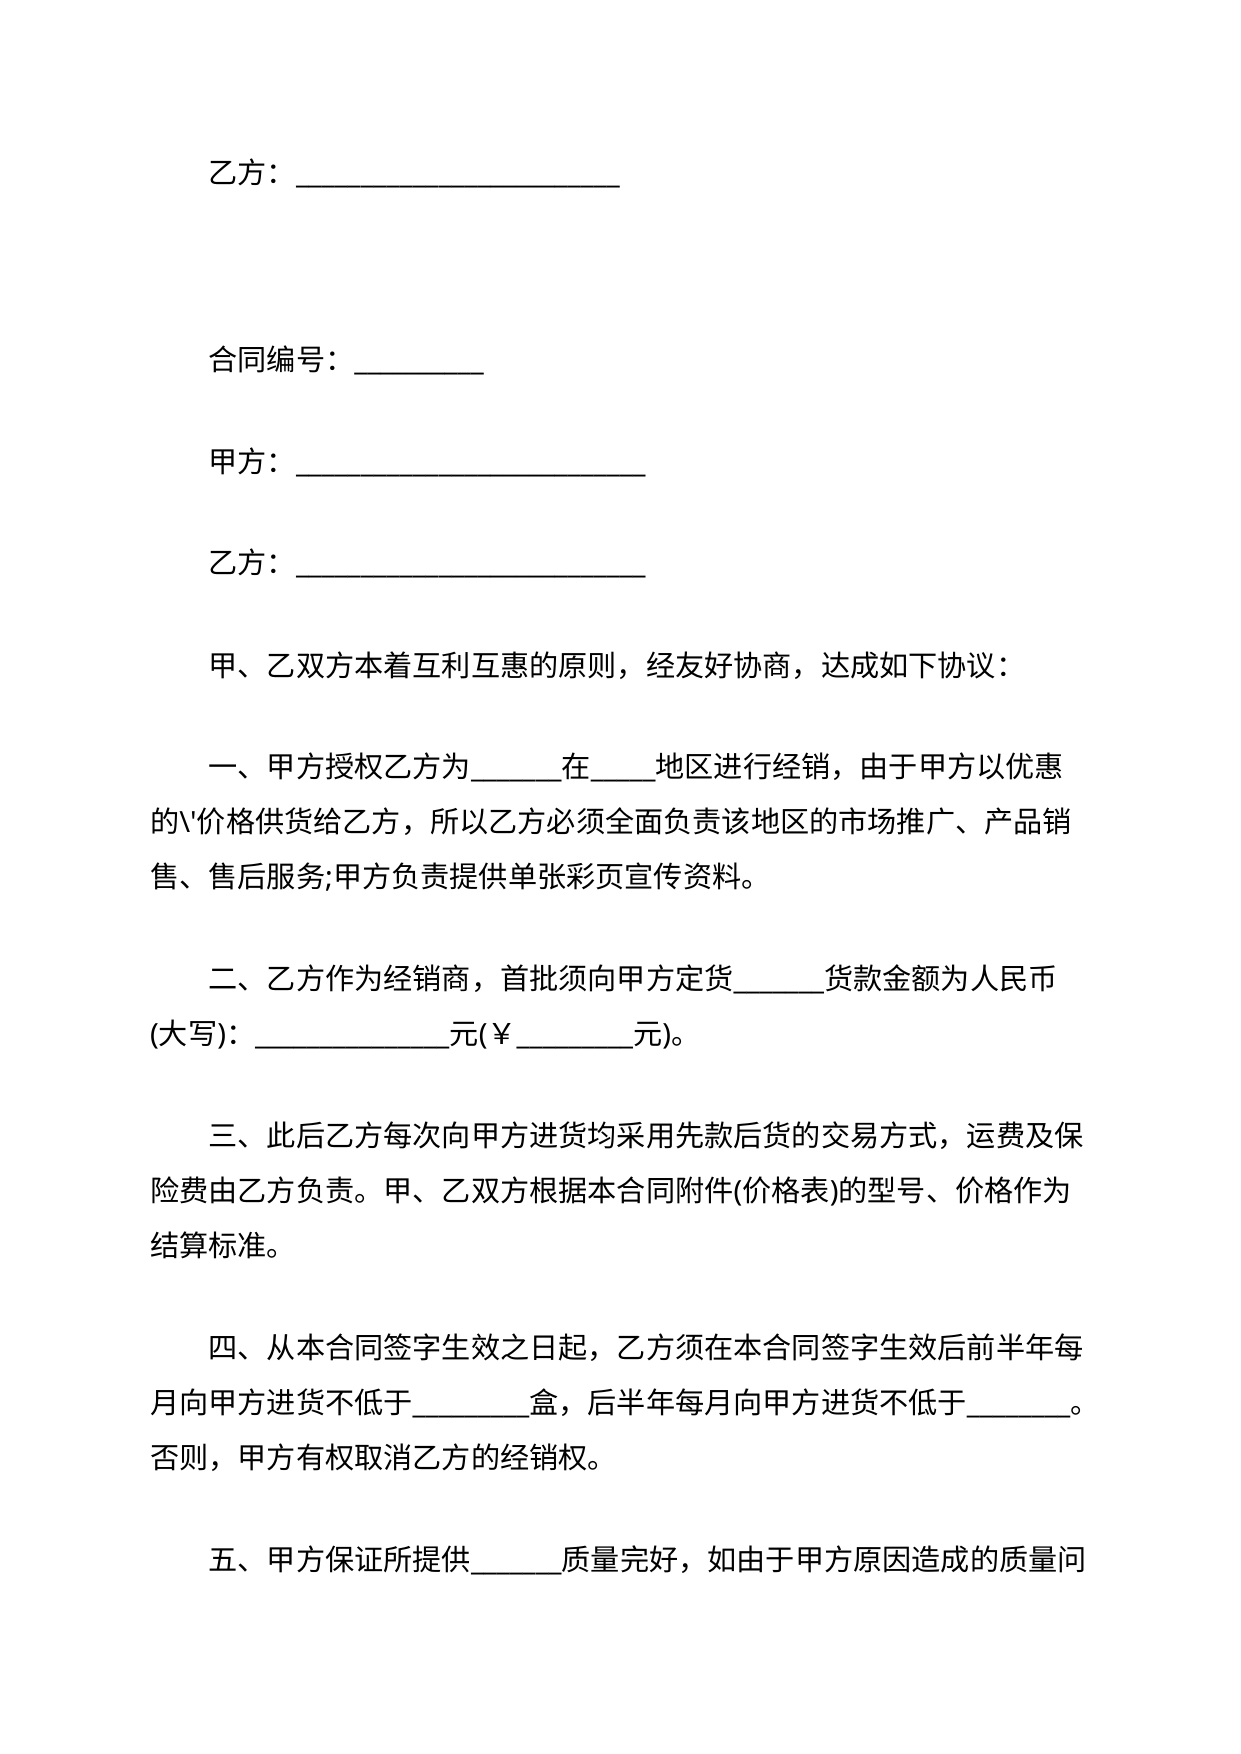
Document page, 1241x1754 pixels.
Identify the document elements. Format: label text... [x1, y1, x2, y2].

text 乙方：___________________________ [150, 540, 1090, 582]
text 四、从本合同签字生效之日起，乙方须在本合同签字生效后前半年每月向甲方进货不低于_________盒，后半年每月向甲方进货不低于________。否则，甲方有权取消乙方的经销权。 [150, 1324, 1090, 1477]
text 甲方：___________________________ [150, 438, 1090, 481]
text 乙方：_________________________ [150, 150, 1090, 192]
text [150, 1536, 1090, 1578]
text 三、此后乙方每次向甲方进货均采用先款后货的交易方式，运费及保险费由乙方负责。甲、乙双方根据本合同附件(价格表)的型号、价格作为结算标准。 [150, 1113, 1090, 1265]
text 一、甲方授权乙方为_______在_____地区进行经销，由于甲方以优惠的\'价格供货给乙方，所以乙方必须全面负责该地区的市场推广、产品销售、售后服务;甲方负责提供单张彩页宣传资料。 [150, 744, 1090, 896]
text 二、乙方作为经销商，首批须向甲方定货_______货款金额为人民币(大写)：_______________元(￥_________元)。 [150, 956, 1090, 1053]
text 甲、乙双方本着互利互惠的原则，经友好协商，达成如下协议： [150, 642, 1090, 684]
text 合同编号：__________ [150, 336, 1090, 378]
